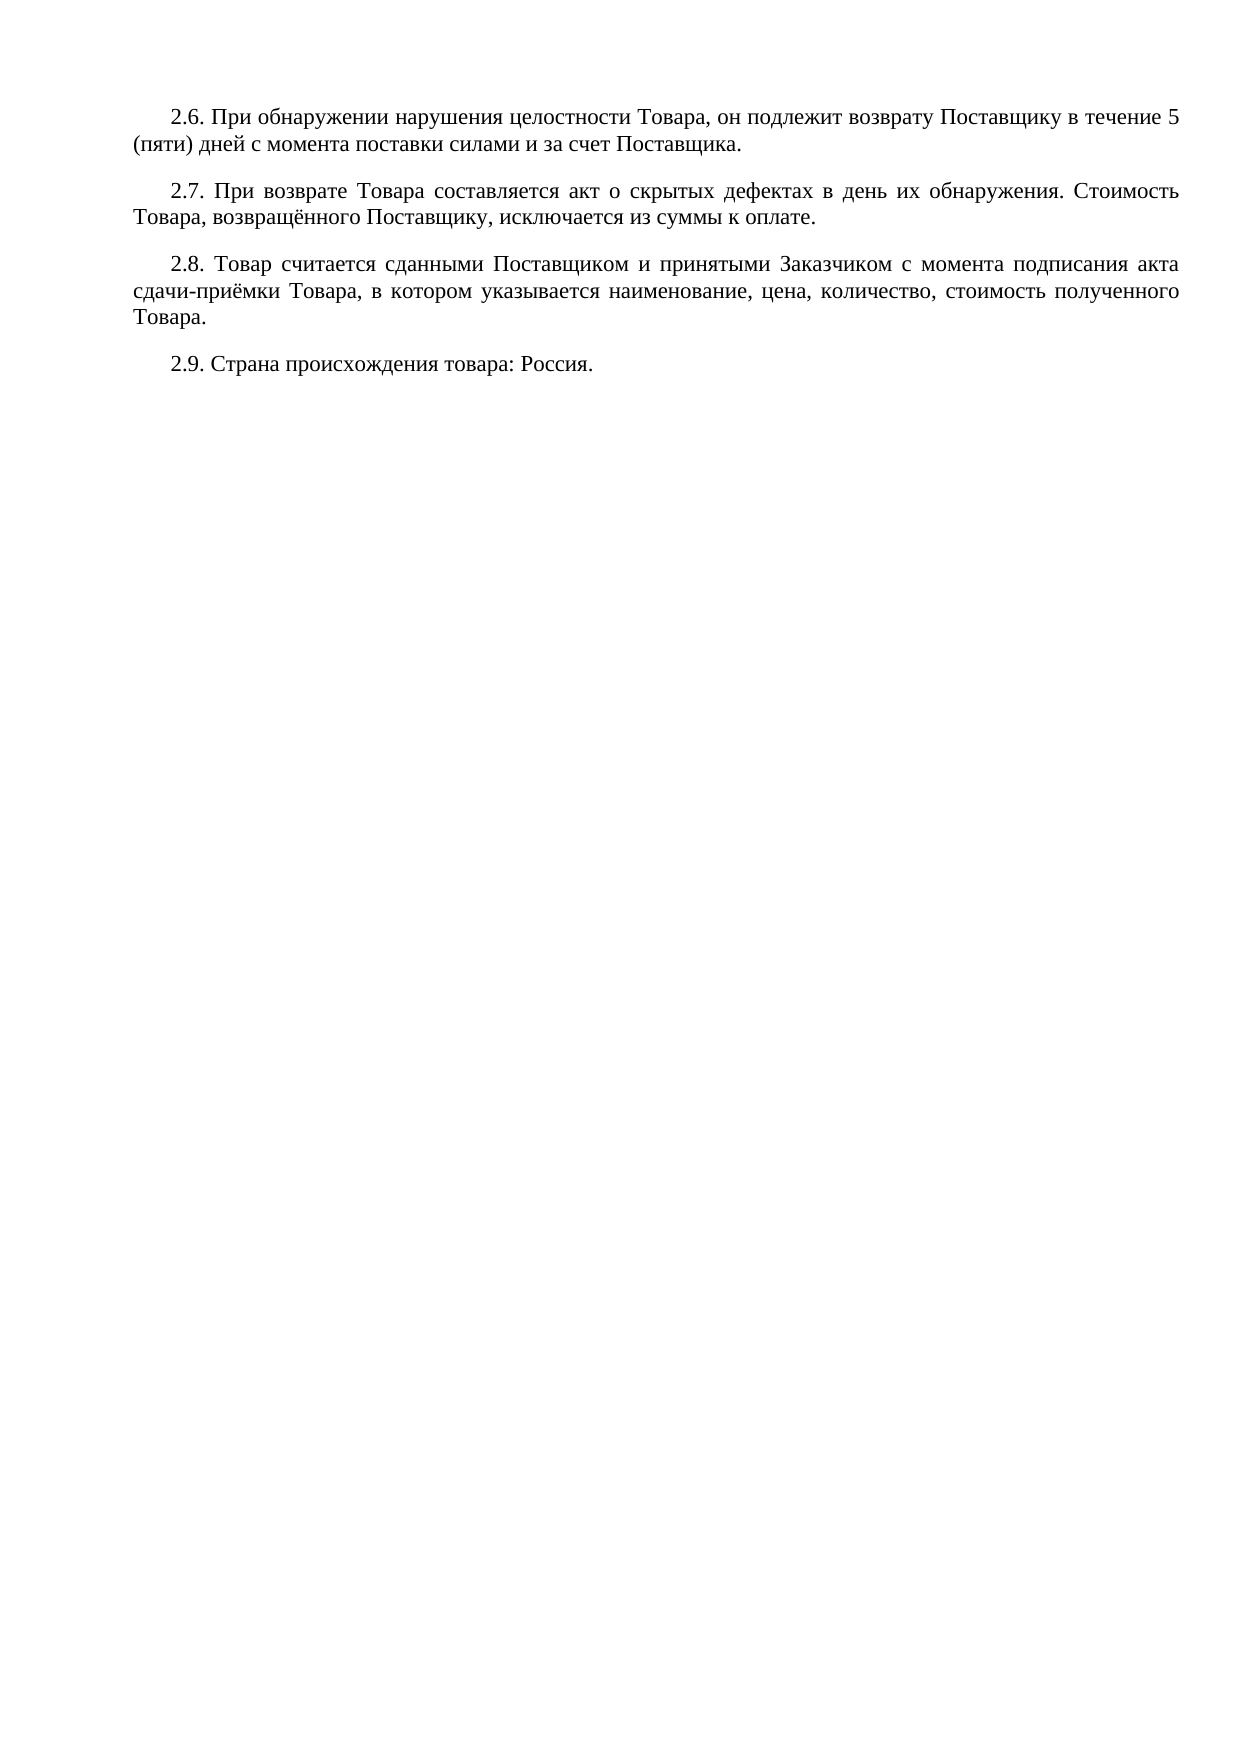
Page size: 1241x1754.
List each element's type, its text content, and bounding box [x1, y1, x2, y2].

text 2.7. При возврате Товара составляется акт о скрытых дефектах в день их обнаружения. Стоимость Товара, возвращённого Поставщику, исключается из суммы к оплате. [133, 177, 1181, 230]
text 2.9. Страна происхождения товара: Россия. [133, 350, 1181, 377]
text 2.8. Товар считается сданными Поставщиком и принятыми Заказчиком с момента подписания акта сдачи-приёмки Товара, в котором указывается наименование, цена, количество, стоимость полученного Товара. [133, 251, 1181, 329]
text 2.6. При обнаружении нарушения целостности Товара, он подлежит возврату Поставщику в течение 5 (пяти) дней с момента поставки силами и за счет Поставщика. [133, 103, 1181, 156]
